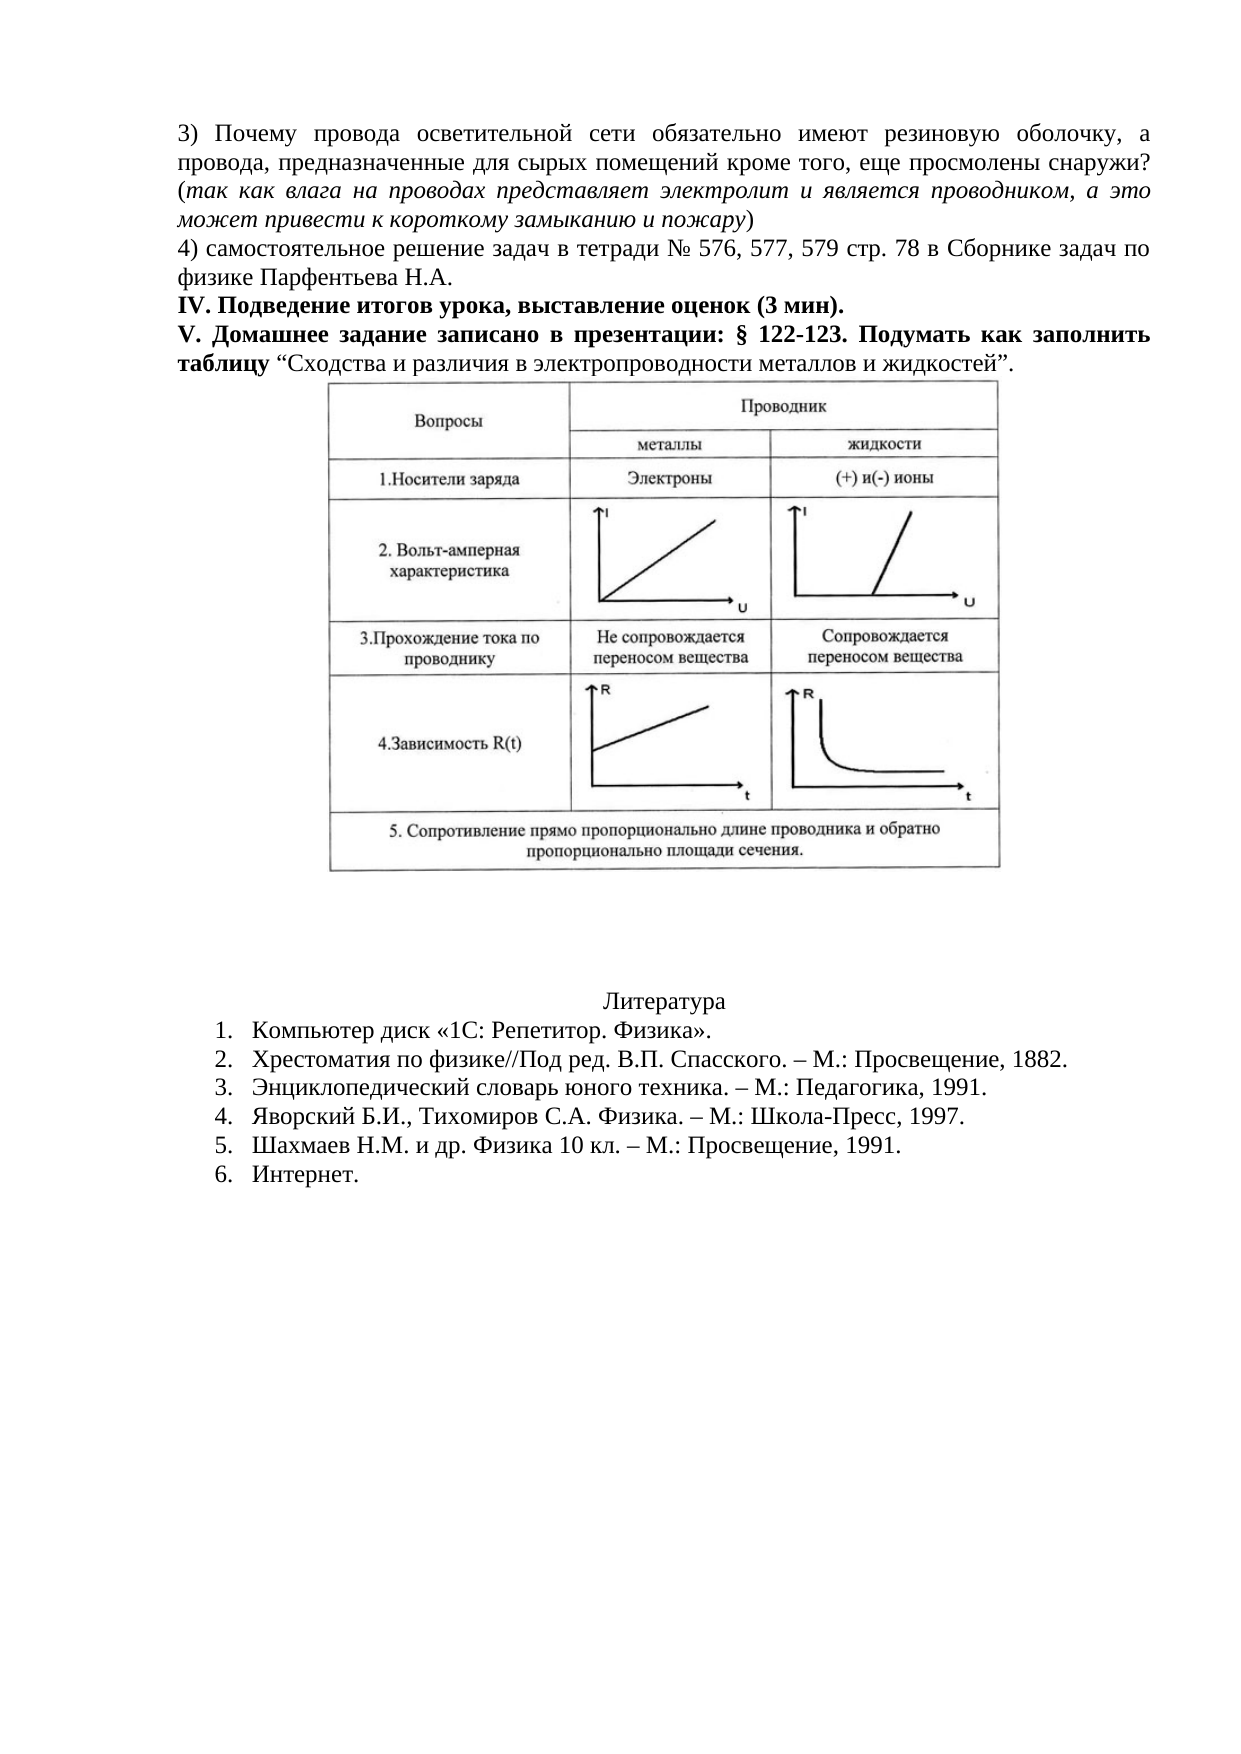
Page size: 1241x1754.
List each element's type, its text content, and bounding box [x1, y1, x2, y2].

list Интернет. [214, 1159, 1152, 1187]
list Яворский Б.И., Тихомиров С.А. Физика. – М.: Школа-Пресс, 1997. [214, 1101, 1152, 1130]
text 4) самостоятельное решение задач в тетради № 576, 577, 579 стр. 78 в Сборнике задач по физике Парфентьева Н.А. [177, 233, 1152, 291]
list Энциклопедический словарь юного техника. – М.: Педагогика, 1991. [214, 1072, 1152, 1101]
list Шахмаев Н.М. и др. Физика 10 кл. – М.: Просвещение, 1991. [214, 1130, 1152, 1159]
list Хрестоматия по физике//Под ред. В.П. Спасского. – М.: Просвещение, 1882. [214, 1044, 1152, 1072]
text IV. Подведение итогов урока, выставление оценок (3 мин). [177, 291, 1152, 319]
text 3) Почему провода осветительной сети обязательно имеют резиновую оболочку, а провода, предназначенные для сырых помещений кроме того, еще просмолены снаружи? (так как влага на проводах представляет электролит и является проводником, а это может привести к короткому замыканию и пожару) [177, 118, 1152, 233]
picture [326, 376, 1003, 872]
text Литература [177, 986, 1152, 1015]
text V. Домашнее задание записано в презентации: § 122-123. Подумать как заполнить таблицу “Сходства и различия в электропроводности металлов и жидкостей”. [177, 319, 1152, 377]
list Компьютер диск «1С: Репетитор. Физика». [214, 1015, 1152, 1044]
